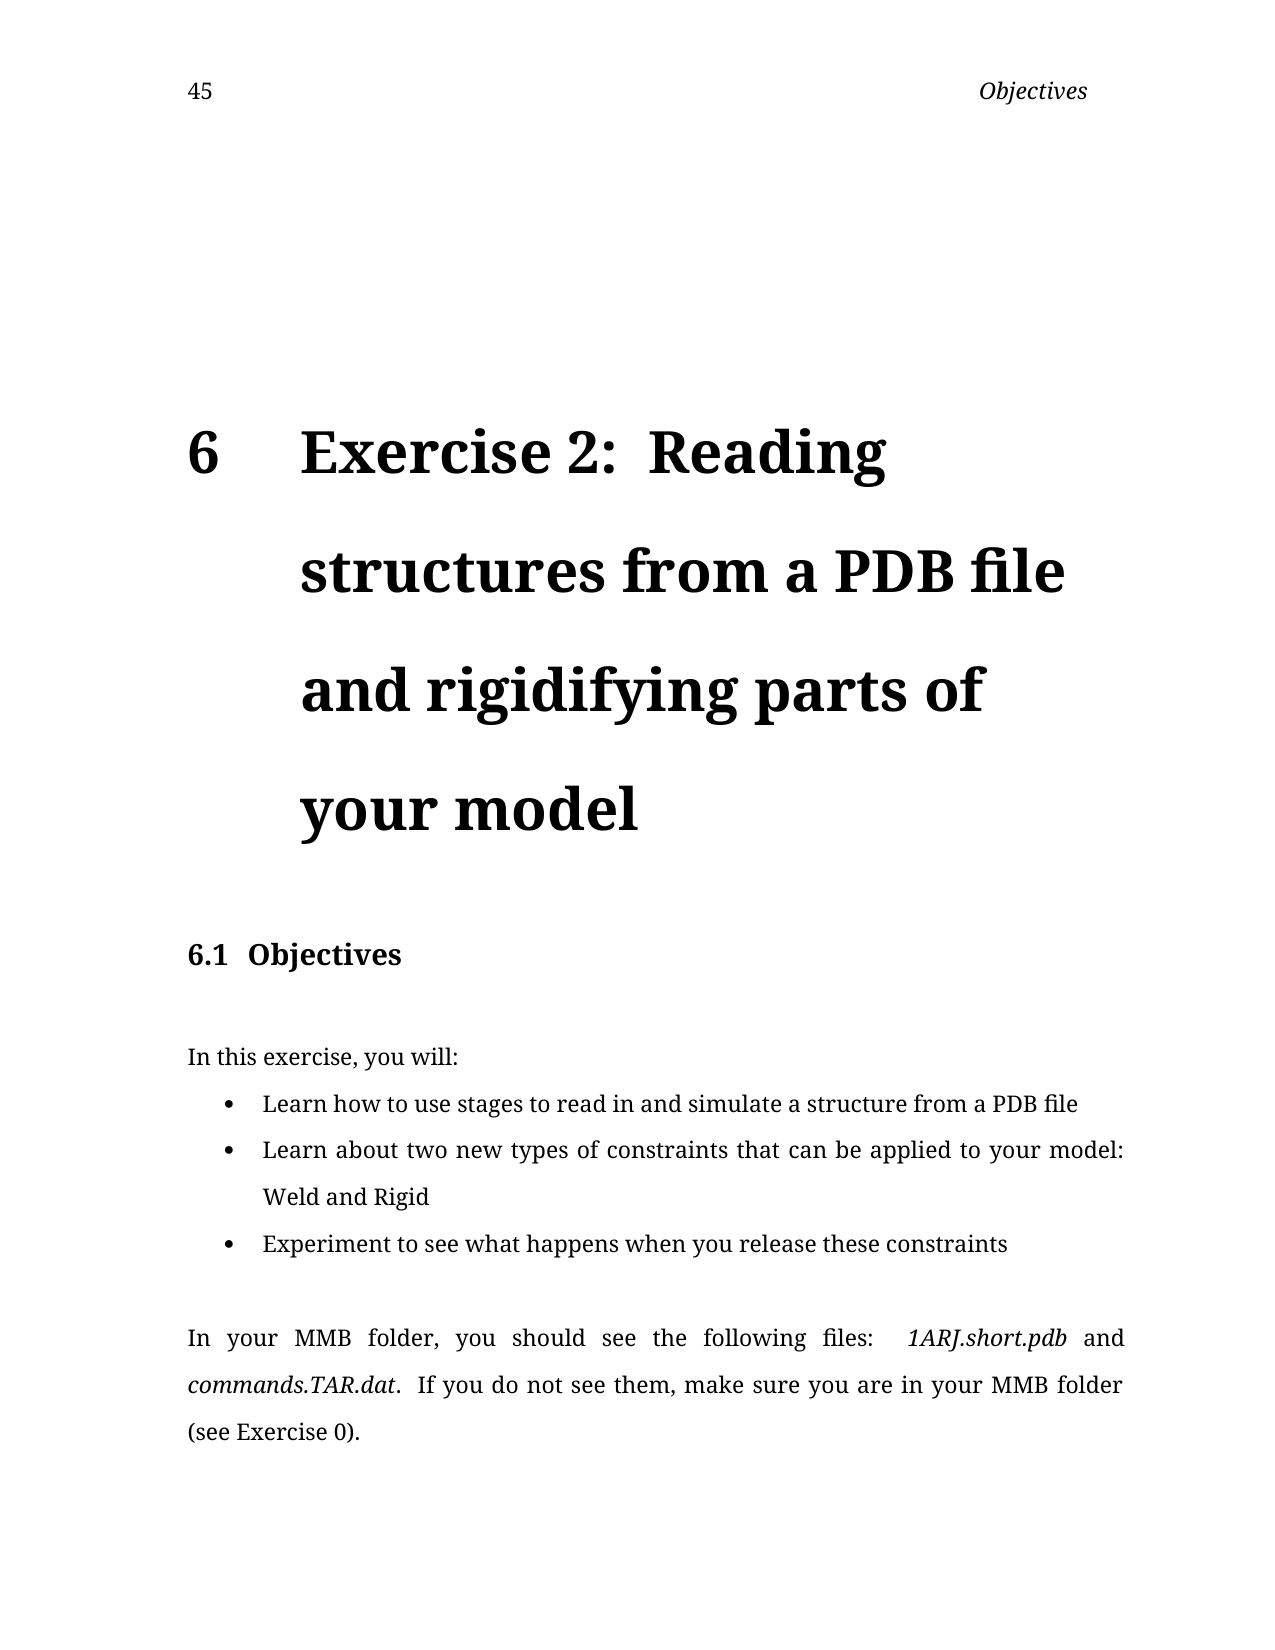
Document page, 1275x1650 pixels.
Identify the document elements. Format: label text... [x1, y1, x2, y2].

text In your MMB folder, you should see the following files: 1ARJ.short.pdb and commands.TAR.dat. If you do not see them, make sure you are in your MMB folder (see Exercise 0). [187, 1322, 1125, 1447]
list Experiment to see what happens when you release these constraints [225, 1228, 1125, 1259]
list Learn how to use stages to read in and simulate a structure from a PDB file [225, 1088, 1125, 1119]
subtitle Objectives [187, 934, 1125, 974]
subtitle Exercise 2: Reading structures from a PDB file and rigidifying parts of your model [187, 411, 1125, 848]
text In this exercise, you will: [187, 1041, 1125, 1072]
list Learn about two new types of constraints that can be applied to your model: Weld and Rigid [225, 1134, 1125, 1213]
